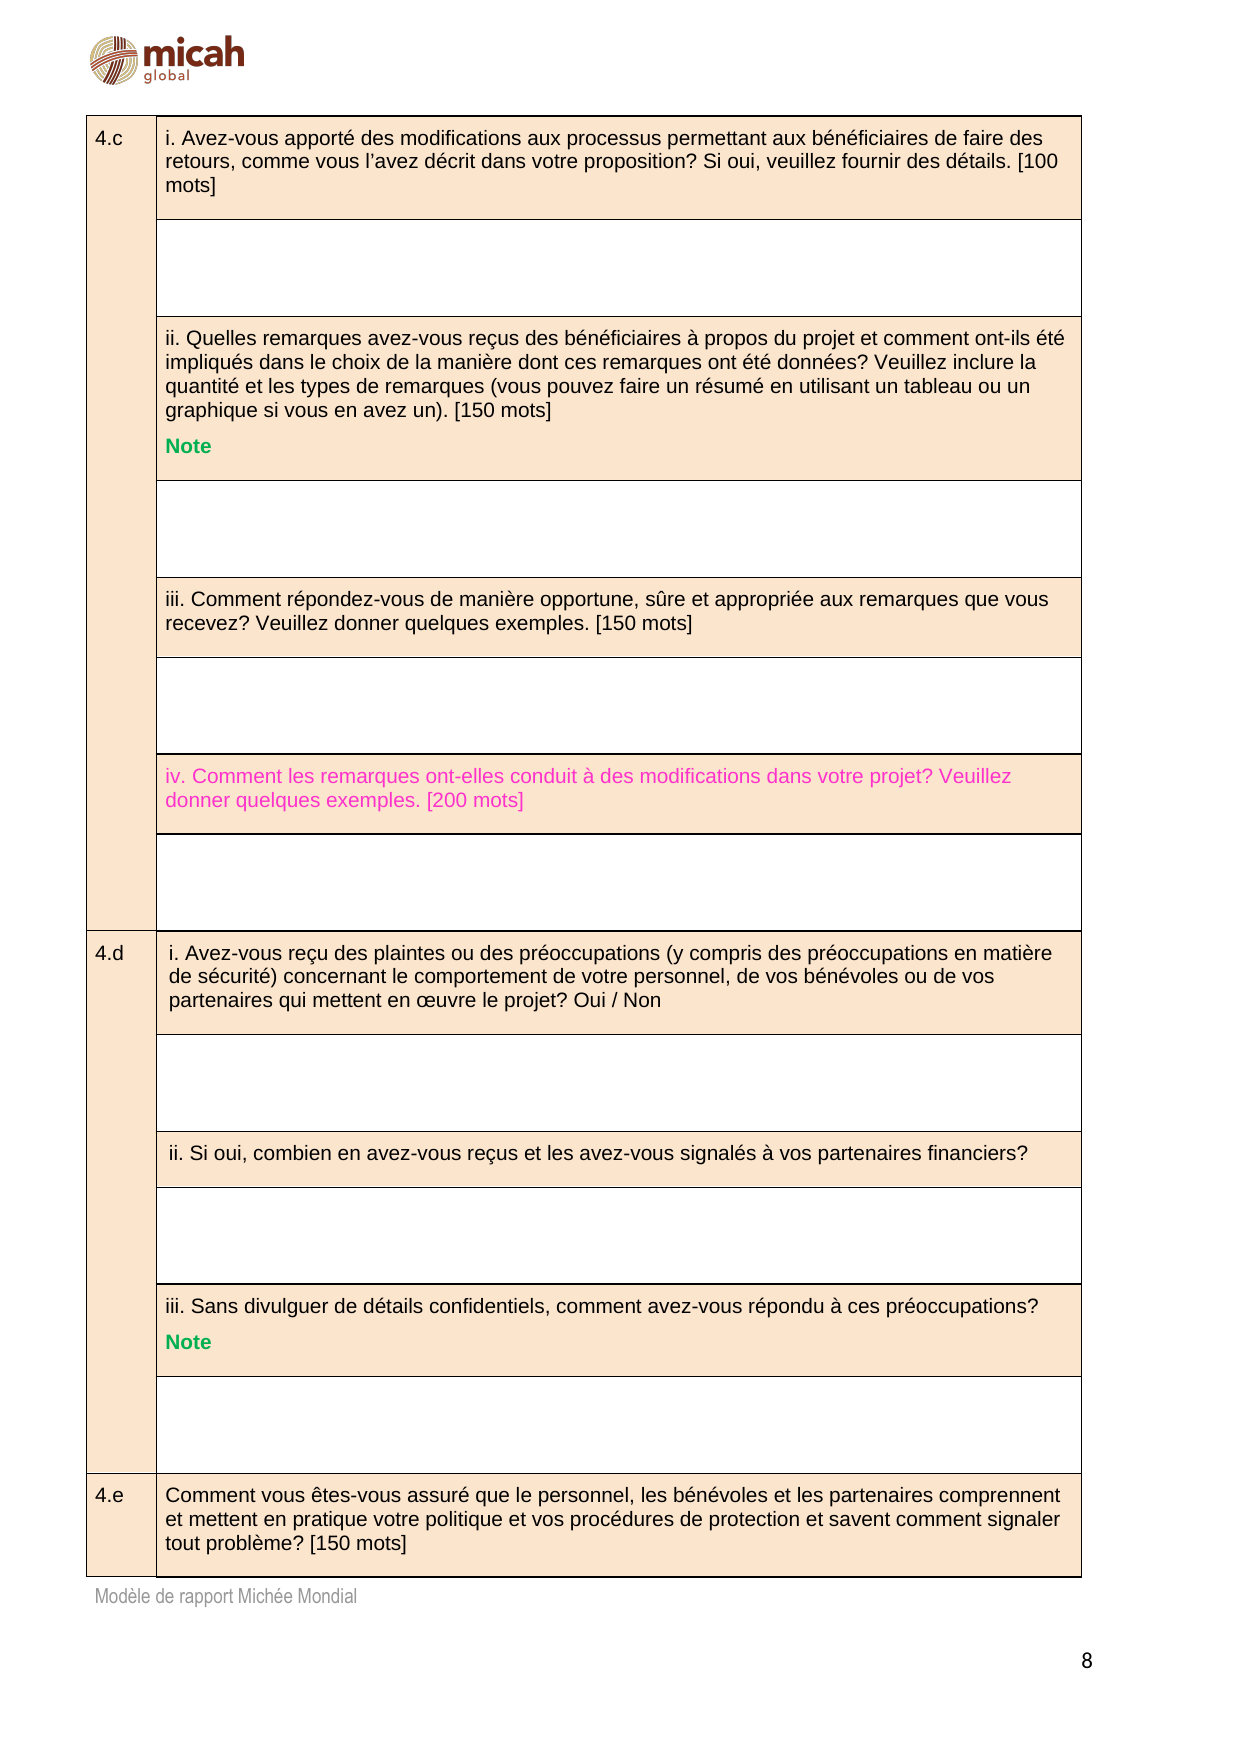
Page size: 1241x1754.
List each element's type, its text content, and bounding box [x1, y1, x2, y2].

table_cell i. Avez-vous reçu des plaintes ou des préoccupations (y compris des préoccupations en matière de sécurité) concernant le comportement de votre personnel, de vos bénévoles ou de vos partenaires qui mettent en œuvre le projet? Oui / Non [157, 932, 1081, 1034]
table_cell 4.c [87, 116, 156, 930]
table_cell ii. Si oui, combien en avez-vous reçus et les avez-vous signalés à vos partenaires financiers? [157, 1132, 1081, 1186]
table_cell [157, 1474, 1081, 1576]
table_cell iv. Comment les remarques ont-elles conduit à des modifications dans votre projet? Veuillez donner quelques exemples. [200 mots] [157, 755, 1081, 833]
table_cell [157, 1035, 1081, 1131]
table_cell [157, 1188, 1081, 1283]
table_cell iii. Comment répondez-vous de manière opportune, sûre et appropriée aux remarques que vous recevez? Veuillez donner quelques exemples. [150 mots] [157, 578, 1081, 656]
table_cell iii. Sans divulguer de détails confidentiels, comment avez-vous répondu à ces préoccupations? Note [157, 1285, 1081, 1376]
picture [72, 25, 262, 97]
table_cell 4.d [87, 931, 156, 1472]
table_cell [157, 1377, 1081, 1472]
table_cell ii. Quelles remarques avez-vous reçus des bénéficiaires à propos du projet et comment ont-ils été impliqués dans le choix de la manière dont ces remarques ont été données? Veuillez inclure la quantité et les types de remarques (vous pouvez faire un résumé en utilisant un tableau ou un graphique si vous en avez un). [150 mots] Note [157, 317, 1081, 480]
table_cell 4.e [87, 1474, 156, 1576]
table_cell [157, 481, 1081, 577]
table_cell [157, 220, 1081, 316]
table_cell [157, 658, 1081, 753]
table_cell [157, 835, 1081, 930]
table_cell i. Avez-vous apporté des modifications aux processus permettant aux bénéficiaires de faire des retours, comme vous l’avez décrit dans votre proposition? Si oui, veuillez fournir des détails. [100 mots] [157, 117, 1081, 219]
